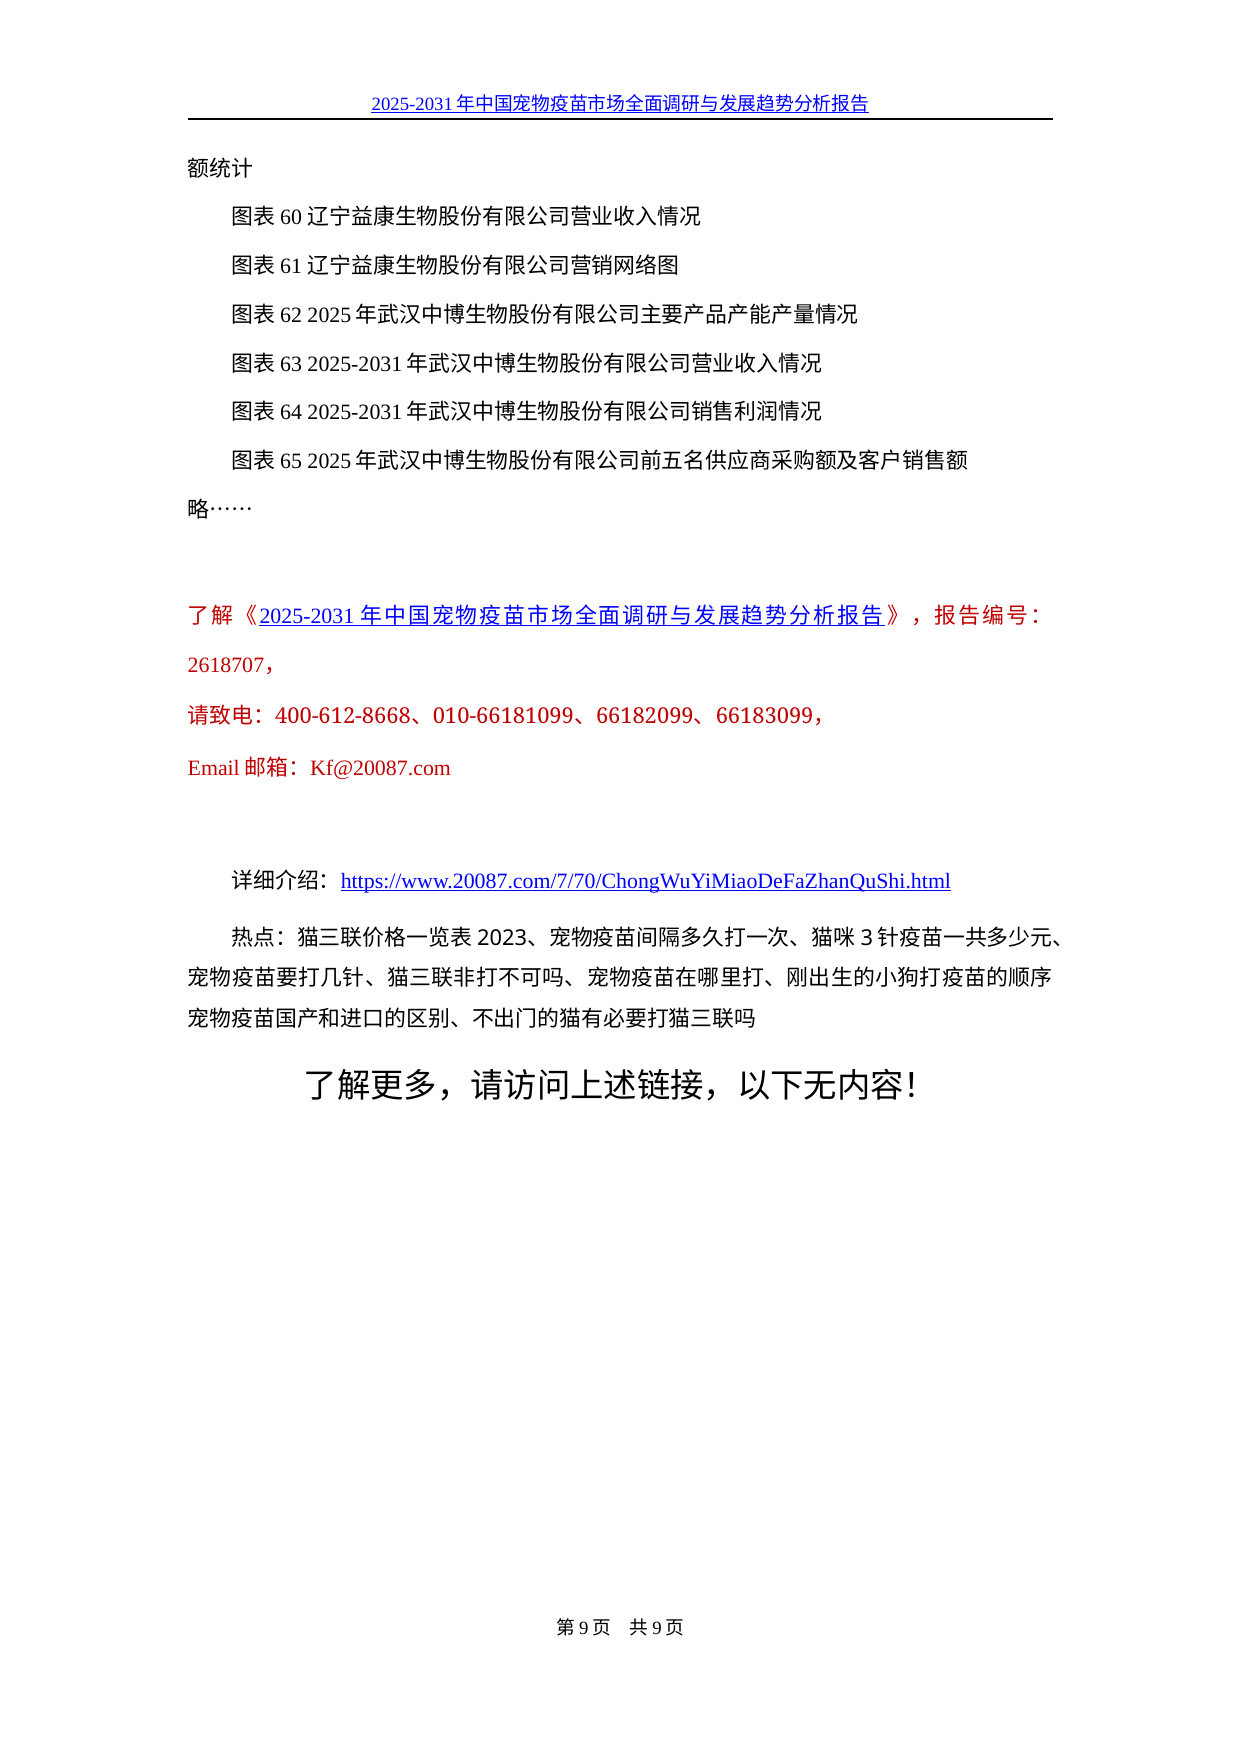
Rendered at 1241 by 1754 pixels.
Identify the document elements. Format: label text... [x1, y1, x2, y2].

text 热点：猫三联价格一览表2023、宠物疫苗间隔多久打一次、猫咪3针疫苗一共多少元、宠物疫苗要打几针、猫三联非打不可吗、宠物疫苗在哪里打、刚出生的小狗打疫苗的顺序、宠物疫苗国产和进口的区别、不出门的猫有必要打猫三联吗 [187, 919, 1053, 1033]
text Email邮箱：Kf@20087.com [187, 750, 1053, 782]
title 了解更多，请访问上述链接，以下无内容！ [187, 1051, 1053, 1116]
text 请致电：400-612-8668、010-66181099、66182099、66183099， [187, 698, 1053, 731]
text 了解《2025-2031年中国宠物疫苗市场全面调研与发展趋势分析报告》，报告编号：2618707， [187, 598, 1053, 679]
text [187, 150, 1053, 524]
text 详细介绍：https://www.20087.com/7/70/ChongWuYiMiaoDeFaZhanQuShi.html [187, 863, 1053, 895]
